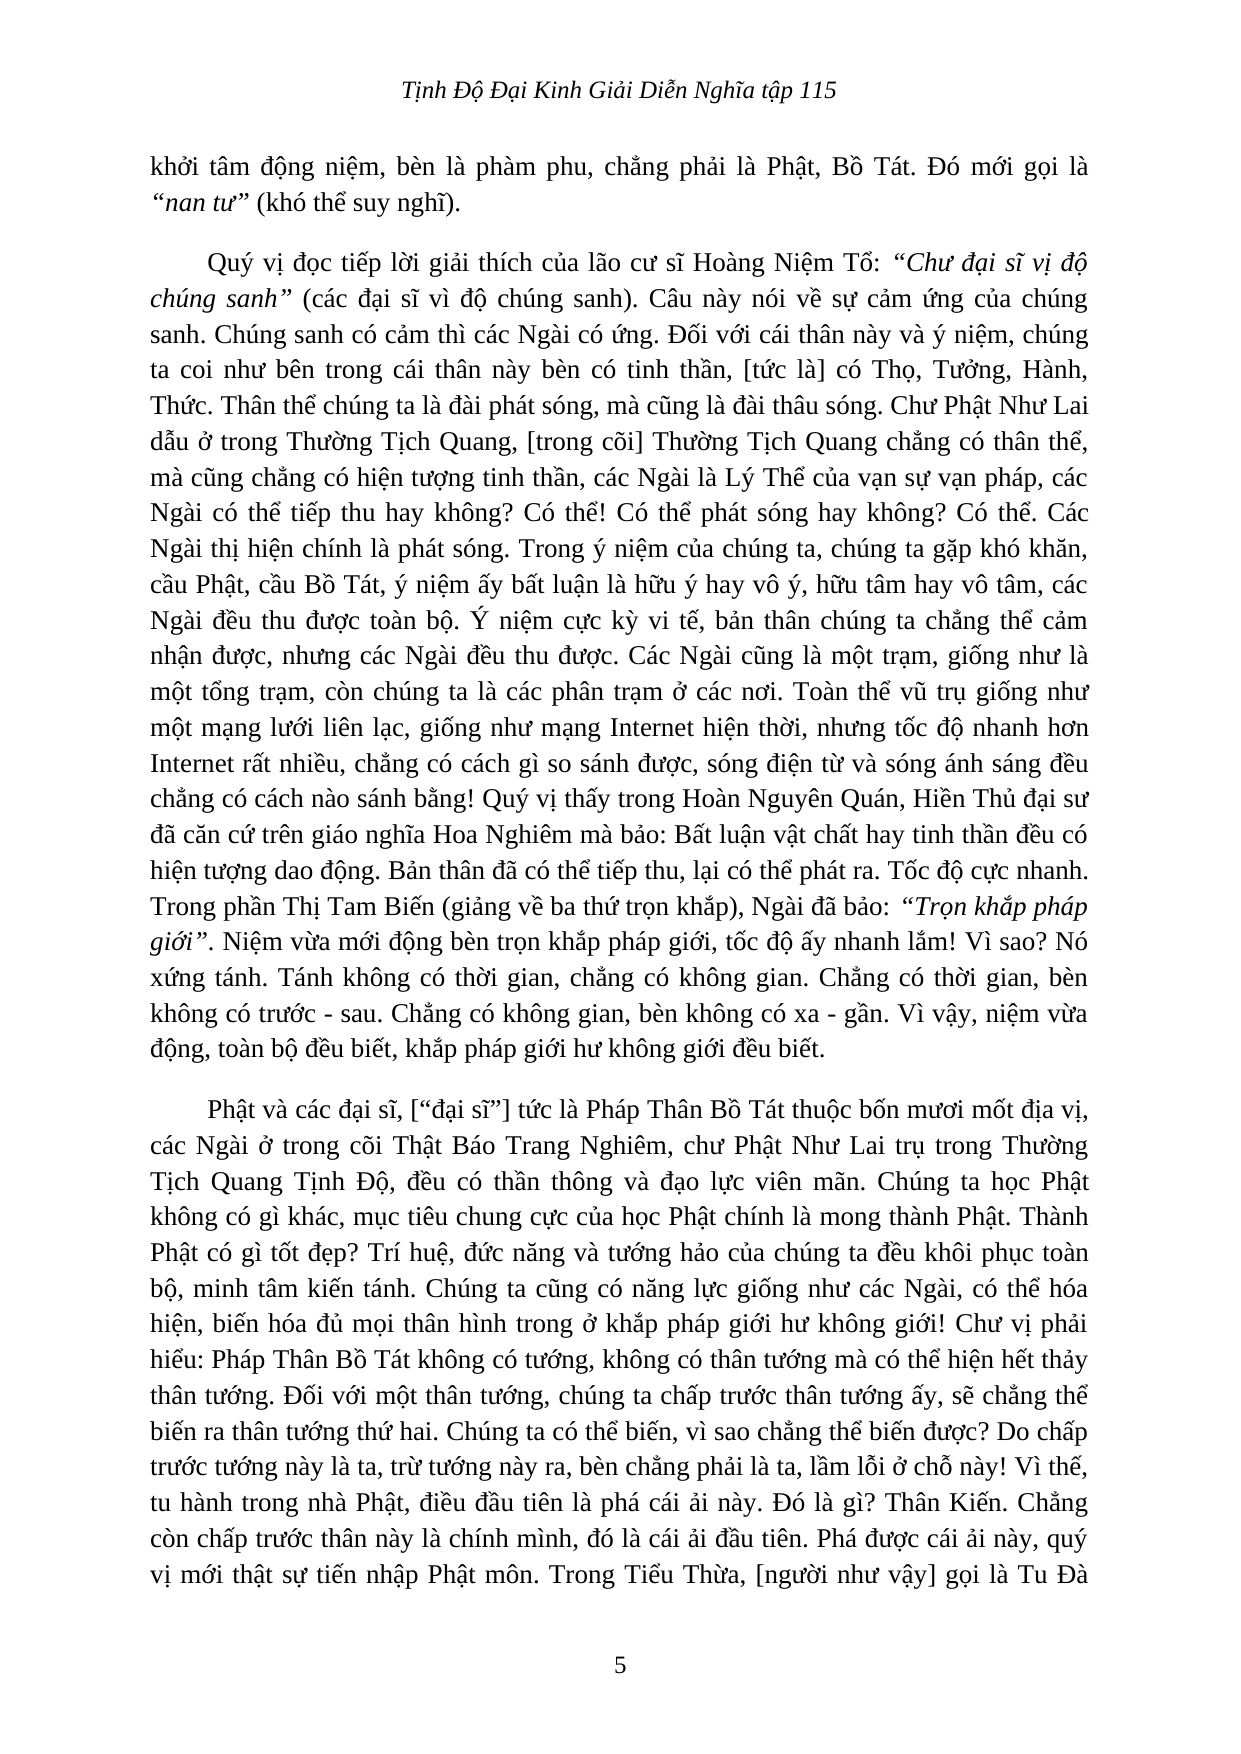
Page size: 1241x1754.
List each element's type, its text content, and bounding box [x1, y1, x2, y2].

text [150, 150, 1090, 217]
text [150, 1093, 1090, 1589]
text Quý vị đọc tiếp lời giải thích của lão cư sĩ Hoàng Niệm Tổ: “Chư đại sĩ vị độ chúng sanh” (các đại sĩ vì độ chúng sanh). Câu này nói về sự cảm ứng của chúng sanh. Chúng sanh có cảm thì các Ngài có ứng. Đối với cái thân này và ý niệm, chúng ta coi như bên trong cái thân này bèn có tinh thần, [tức là] có Thọ, Tưởng, Hành, Thức. Thân thể chúng ta là đài phát sóng, mà cũng là đài thâu sóng. Chư Phật Như Lai dẫu ở trong Thường Tịch Quang, [trong cõi] Thường Tịch Quang chẳng có thân thể, mà cũng chẳng có hiện tượng tinh thần, các Ngài là Lý Thể của vạn sự vạn pháp, các Ngài có thể tiếp thu hay không? Có thể! Có thể phát sóng hay không? Có thể. Các Ngài thị hiện chính là phát sóng. Trong ý niệm của chúng ta, chúng ta gặp khó khăn, cầu Phật, cầu Bồ Tát, ý niệm ấy bất luận là hữu ý hay vô ý, hữu tâm hay vô tâm, các Ngài đều thu được toàn bộ. Ý niệm cực kỳ vi tế, bản thân chúng ta chẳng thể cảm nhận được, nhưng các Ngài đều thu được. Các Ngài cũng là một trạm, giống như là một tổng trạm, còn chúng ta là các phân trạm ở các nơi. Toàn thể vũ trụ giống như một mạng lưới liên lạc, giống như mạng Internet hiện thời, nhưng tốc độ nhanh hơn Internet rất nhiều, chẳng có cách gì so sánh được, sóng điện từ và sóng ánh sáng đều chẳng có cách nào sánh bằng! Quý vị thấy trong Hoàn Nguyên Quán, Hiền Thủ đại sư đã căn cứ trên giáo nghĩa Hoa Nghiêm mà bảo: Bất luận vật chất hay tinh thần đều có hiện tượng dao động. Bản thân đã có thể tiếp thu, lại có thể phát ra. Tốc độ cực nhanh. Trong phần Thị Tam Biến (giảng về ba thứ trọn khắp), Ngài đã bảo: “Trọn khắp pháp giới”. Niệm vừa mới động bèn trọn khắp pháp giới, tốc độ ấy nhanh lắm! Vì sao? Nó xứng tánh. Tánh không có thời gian, chẳng có không gian. Chẳng có thời gian, bèn không có trước - sau. Chẳng có không gian, bèn không có xa - gần. Vì vậy, niệm vừa động, toàn bộ đều biết, khắp pháp giới hư không giới đều biết. [150, 246, 1090, 1064]
